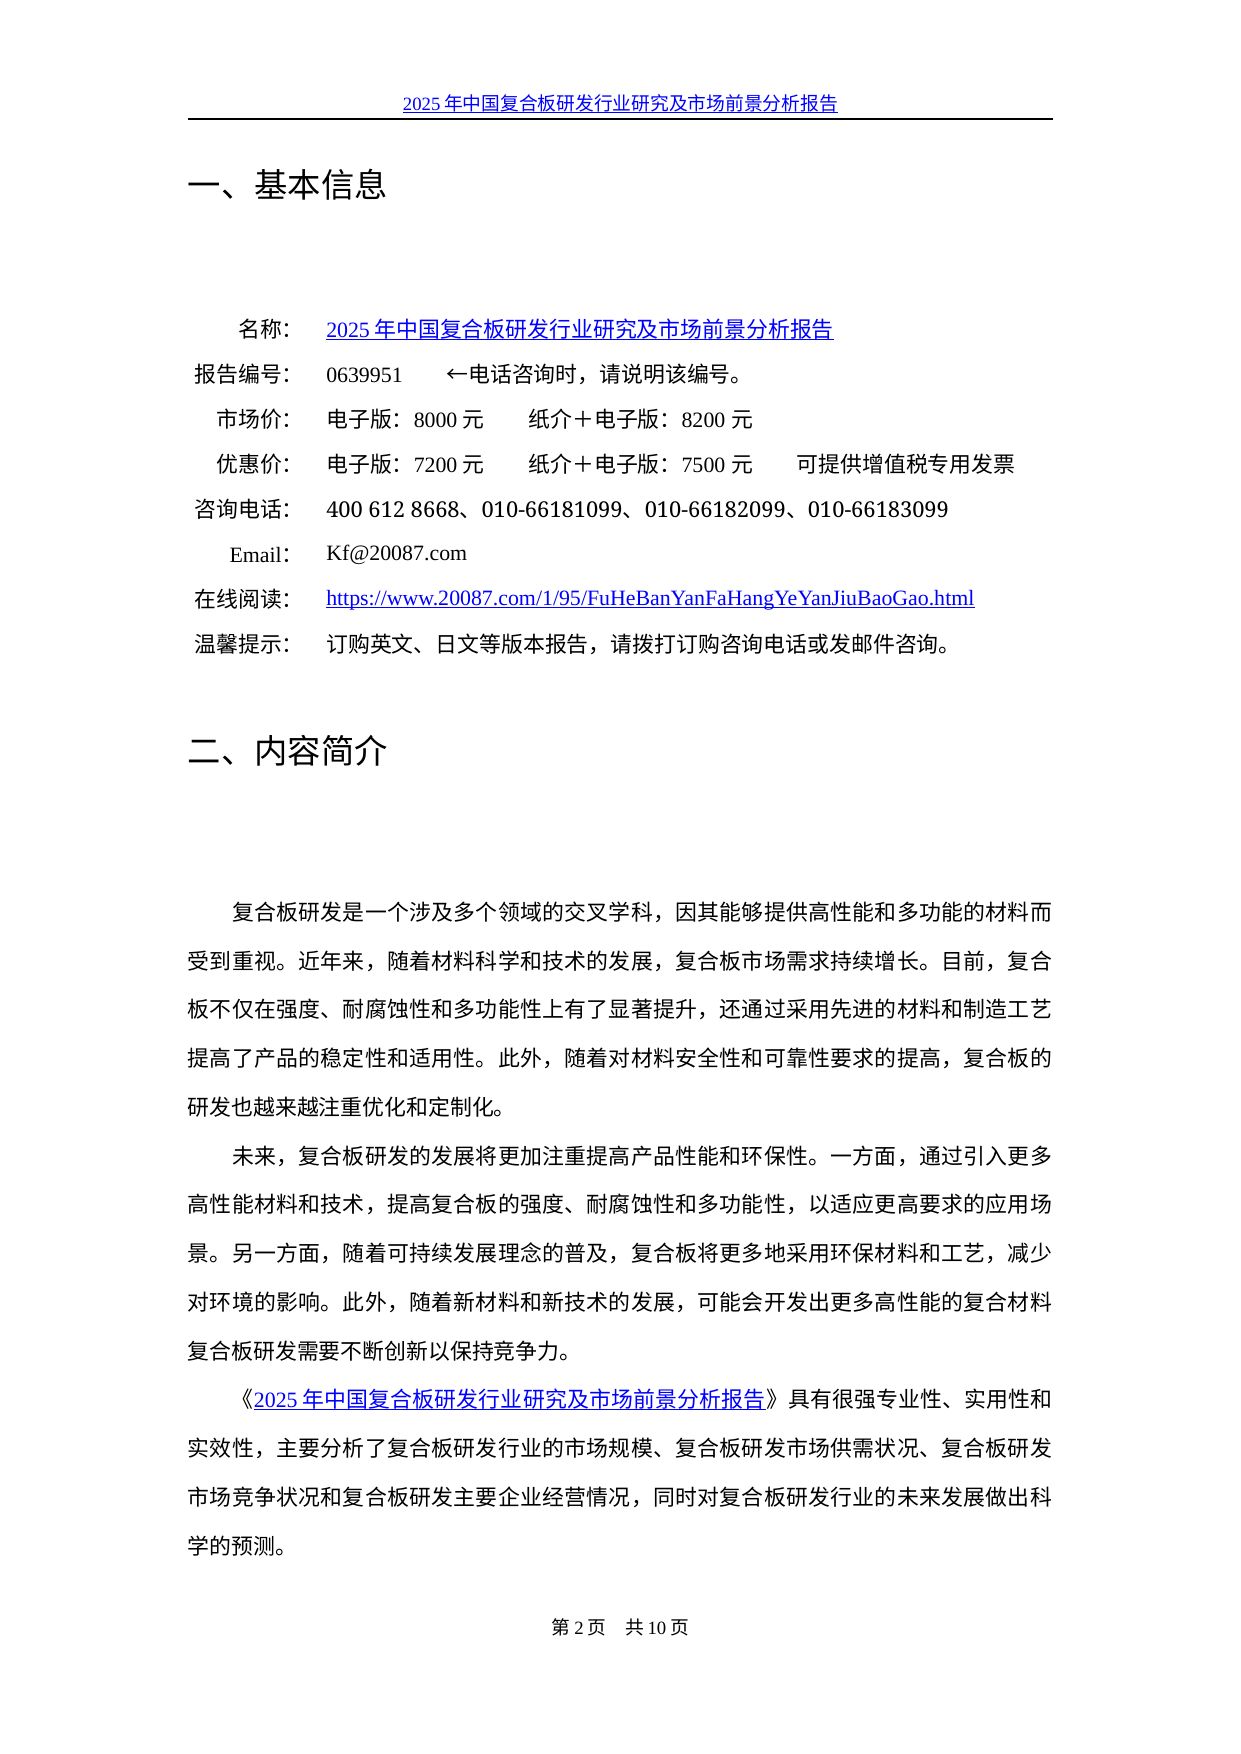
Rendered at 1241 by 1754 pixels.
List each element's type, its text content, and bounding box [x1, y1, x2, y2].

table_cell 订购英文、日文等版本报告，请拨打订购咨询电话或发邮件咨询。 [315, 627, 1073, 672]
table_cell 400 612 8668、010-66181099、010-66182099、010-66183099 [315, 492, 1073, 537]
table_header 2025年中国复合板研发行业研究及市场前景分析报告 [315, 312, 1073, 357]
table_cell 报告编号： [167, 357, 315, 402]
title 一、基本信息 [187, 150, 1053, 215]
table_cell 咨询电话： [167, 492, 315, 537]
table_cell 优惠价： [167, 447, 315, 492]
table_cell Kf@20087.com [315, 537, 1073, 582]
table_cell 市场价： [167, 402, 315, 447]
table_cell 温馨提示： [167, 627, 315, 672]
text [187, 894, 1053, 1561]
table_cell 电子版：8000 元 纸介＋电子版：8200 元 [315, 402, 1073, 447]
table_cell 在线阅读： [167, 582, 315, 627]
table_cell [315, 582, 1073, 627]
table_header 名称： [167, 312, 315, 357]
table_cell 0639951 ←电话咨询时，请说明该编号。 [315, 357, 1073, 402]
table_cell Email： [167, 537, 315, 582]
title 二、内容简介 [187, 717, 1053, 782]
table_cell 电子版：7200 元 纸介＋电子版：7500 元 可提供增值税专用发票 [315, 447, 1073, 492]
